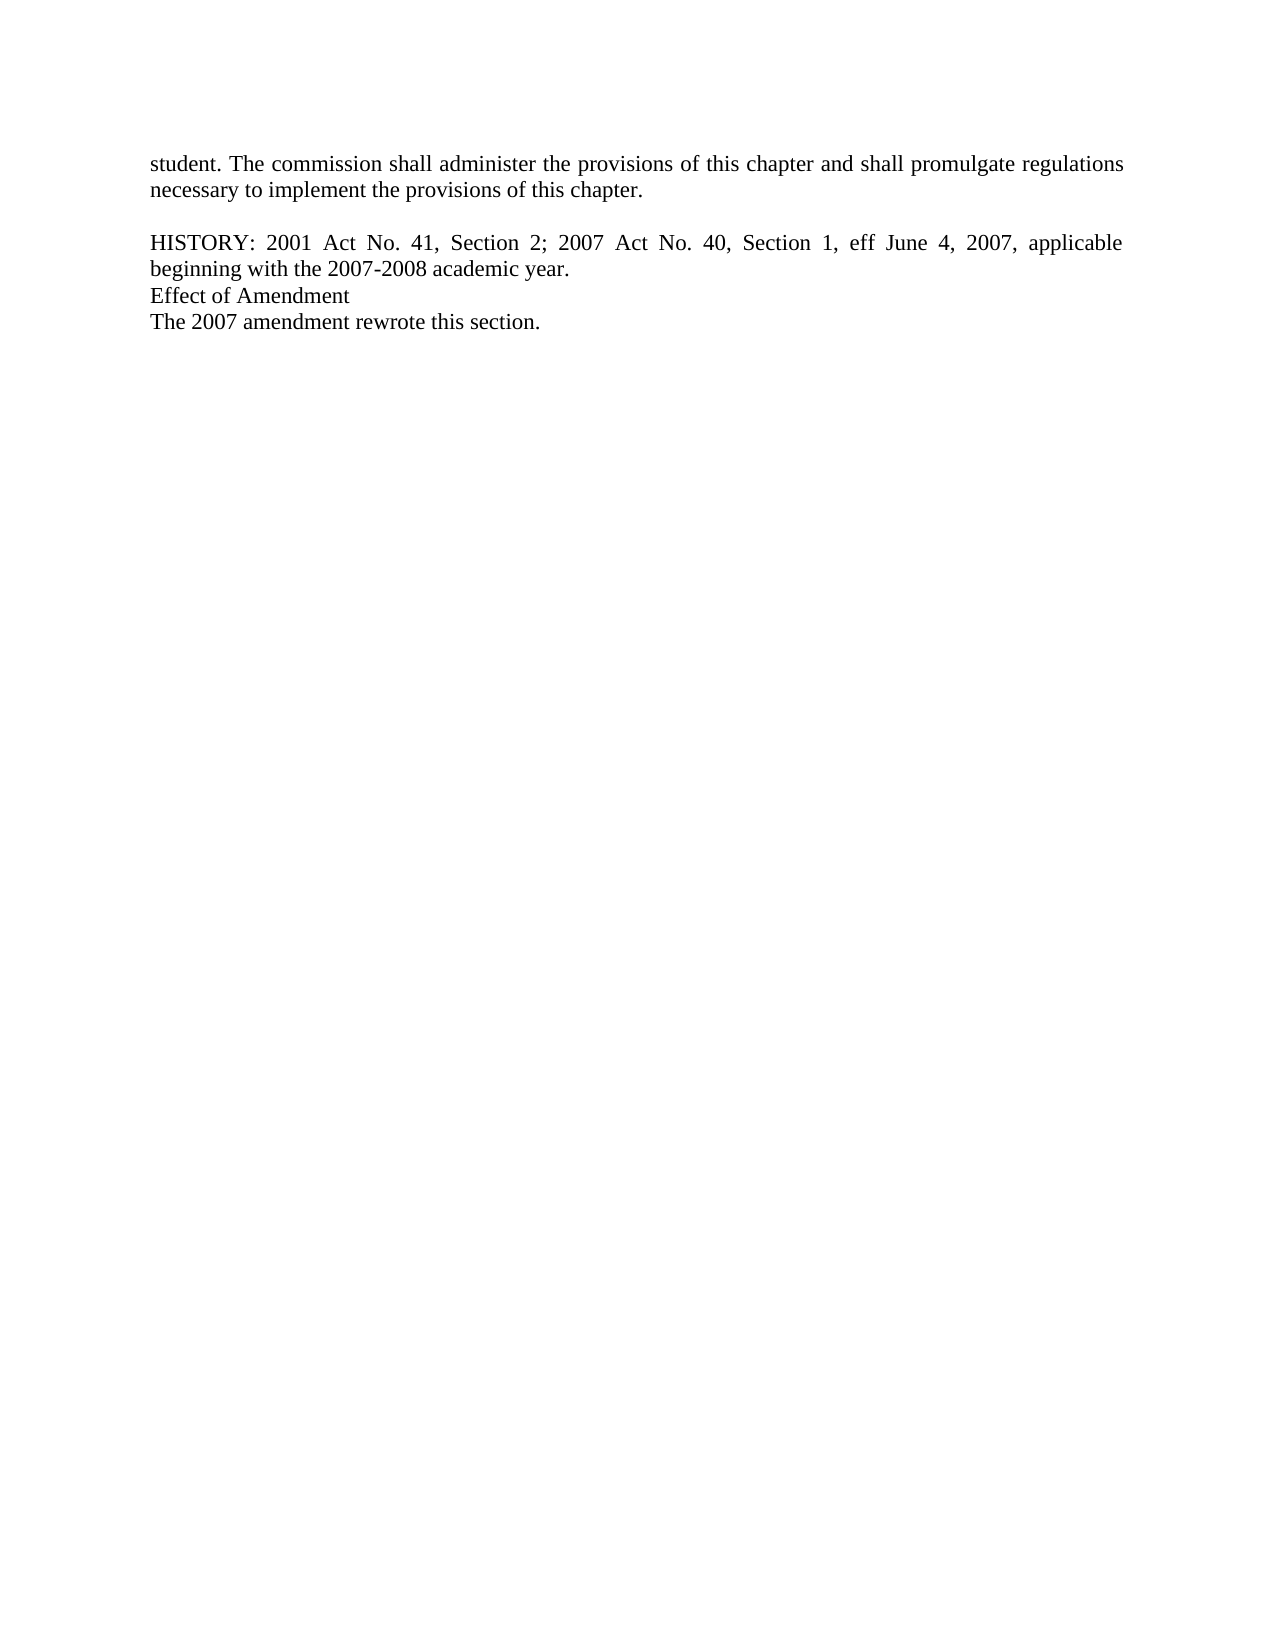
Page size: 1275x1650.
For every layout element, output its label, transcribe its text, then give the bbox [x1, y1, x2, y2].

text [150, 150, 1125, 203]
text The 2007 amendment rewrote this section. [150, 308, 1125, 334]
text HISTORY: 2001 Act No. 41, Section 2; 2007 Act No. 40, Section 1, eff June 4, 2007, applicable beginning with the 2007-2008 academic year. [150, 229, 1125, 282]
text Effect of Amendment [150, 282, 1125, 308]
